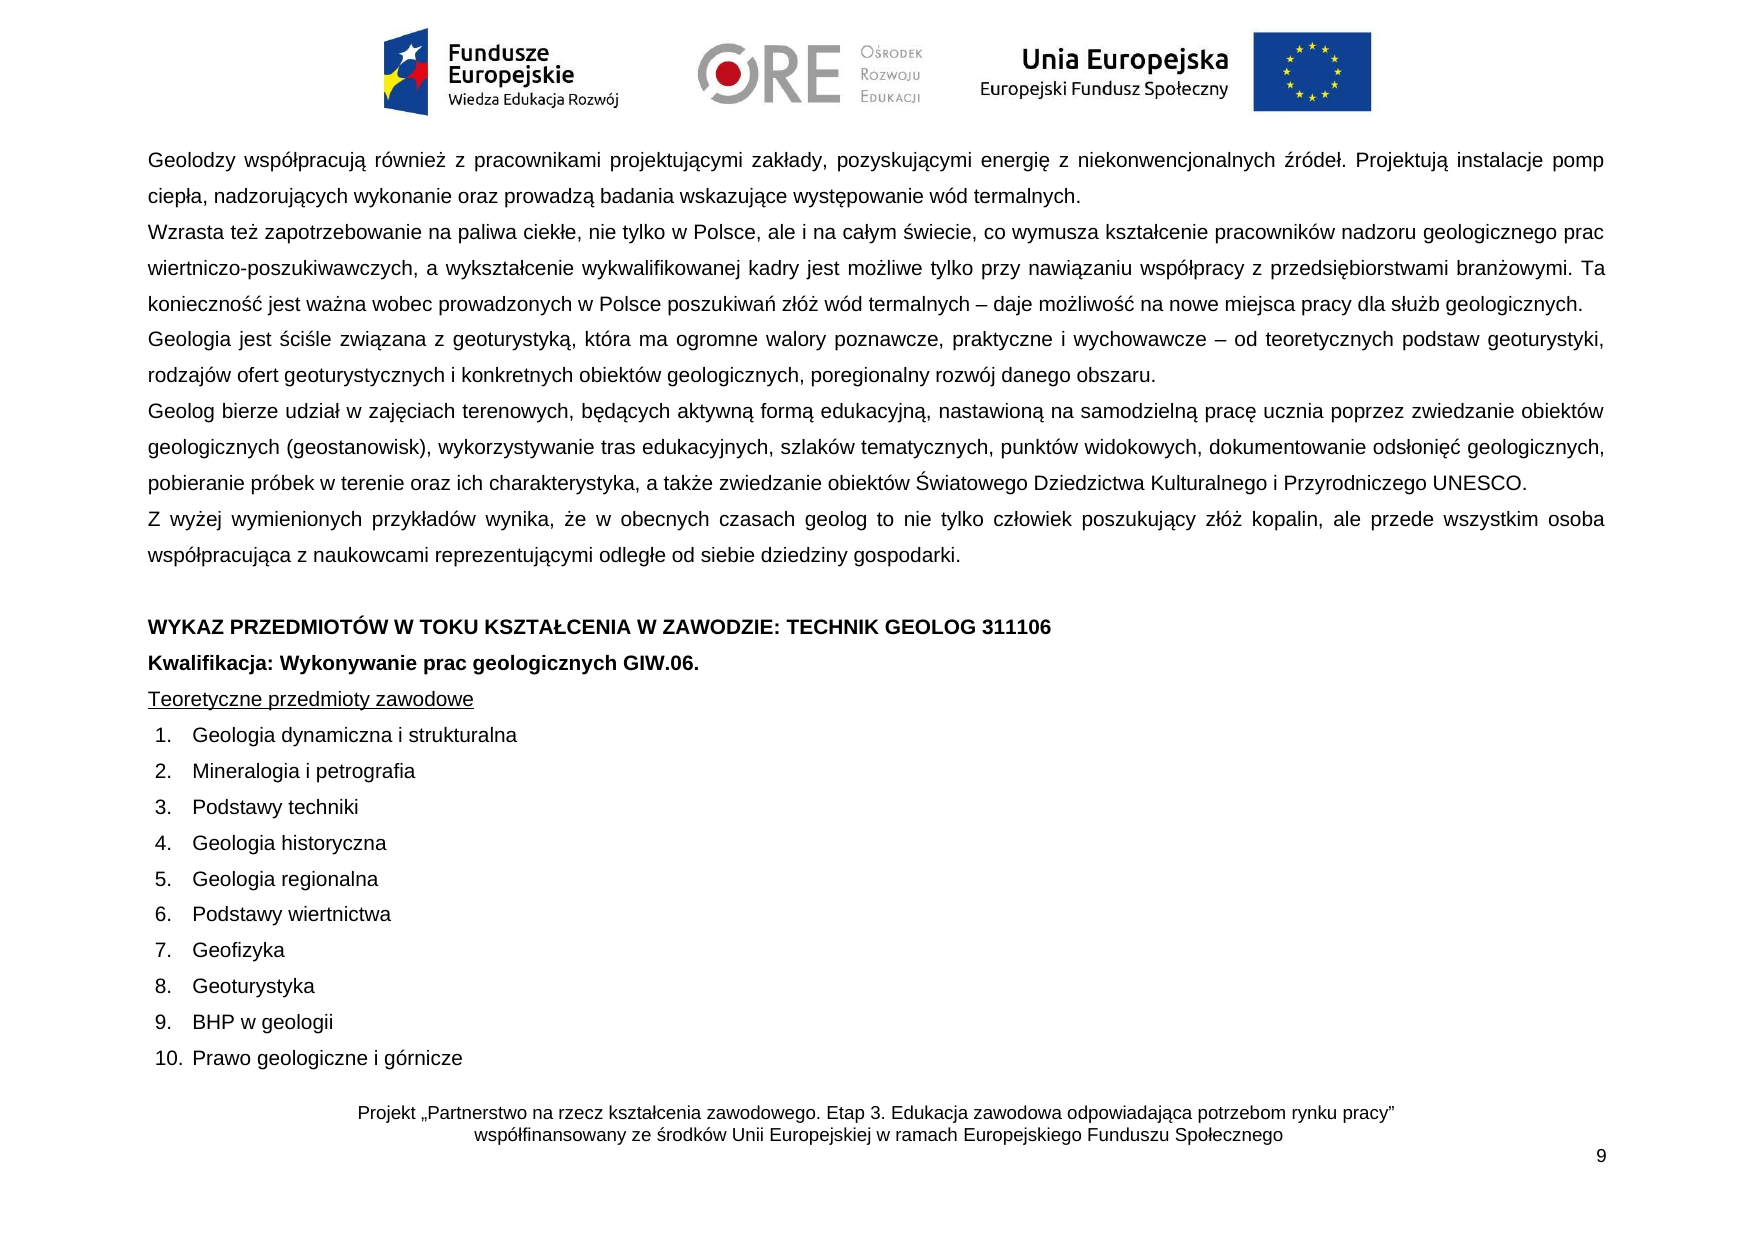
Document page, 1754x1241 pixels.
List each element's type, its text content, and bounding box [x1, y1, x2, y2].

picture [362, 6, 1398, 137]
list Prawo geologiczne i górnicze [154, 1046, 1606, 1070]
list Podstawy wiertnictwa [154, 902, 1606, 926]
list Geologia dynamiczna i strukturalna [154, 723, 1606, 747]
text Geologia jest ściśle związana z geoturystyką, która ma ogromne walory poznawcze, praktyczne i wychowawcze – od teoretycznych podstaw geoturystyki, rodzajów ofert geoturystycznych i konkretnych obiektów geologicznych, poregionalny rozwój danego obszaru. [148, 327, 1606, 387]
text Geolodzy współpracują również z pracownikami projektującymi zakłady, pozyskującymi energię z niekonwencjonalnych źródeł. Projektują instalacje pomp ciepła, nadzorujących wykonanie oraz prowadzą badania wskazujące występowanie wód termalnych. [148, 148, 1606, 207]
list Geofizyka [154, 938, 1606, 962]
text Geolog bierze udział w zajęciach terenowych, będących aktywną formą edukacyjną, nastawioną na samodzielną pracę ucznia poprzez zwiedzanie obiektów geologicznych (geostanowisk), wykorzystywanie tras edukacyjnych, szlaków tematycznych, punktów widokowych, dokumentowanie odsłonięć geologicznych, pobieranie próbek w terenie oraz ich charakterystyka, a także zwiedzanie obiektów Światowego Dziedzictwa Kulturalnego i Przyrodniczego UNESCO. [148, 399, 1606, 495]
list Teoretyczne przedmioty zawodowe [148, 687, 1606, 711]
text Z wyżej wymienionych przykładów wynika, że w obecnych czasach geolog to nie tylko człowiek poszukujący złóż kopalin, ale przede wszystkim osoba współpracująca z naukowcami reprezentującymi odległe od siebie dziedziny gospodarki. [148, 507, 1606, 567]
list Mineralogia i petrografia [154, 758, 1606, 782]
list BHP w geologii [154, 1010, 1606, 1034]
list Geologia historyczna [154, 830, 1606, 854]
text Kwalifikacja: Wykonywanie prac geologicznych GIW.06. [148, 651, 1606, 675]
list Geoturystyka [154, 974, 1606, 998]
list Podstawy techniki [154, 794, 1606, 818]
text Wzrasta też zapotrzebowanie na paliwa ciekłe, nie tylko w Polsce, ale i na całym świecie, co wymusza kształcenie pracowników nadzoru geologicznego prac wiertniczo-poszukiwawczych, a wykształcenie wykwalifikowanej kadry jest możliwe tylko przy nawiązaniu współpracy z przedsiębiorstwami branżowymi. Ta konieczność jest ważna wobec prowadzonych w Polsce poszukiwań złóż wód termalnych – daje możliwość na nowe miejsca pracy dla służb geologicznych. [148, 219, 1606, 315]
list Geologia regionalna [154, 866, 1606, 890]
text WYKAZ PRZEDMIOTÓW W TOKU KSZTAŁCENIA W ZAWODZIE: TECHNIK GEOLOG 311106 [148, 615, 1606, 639]
